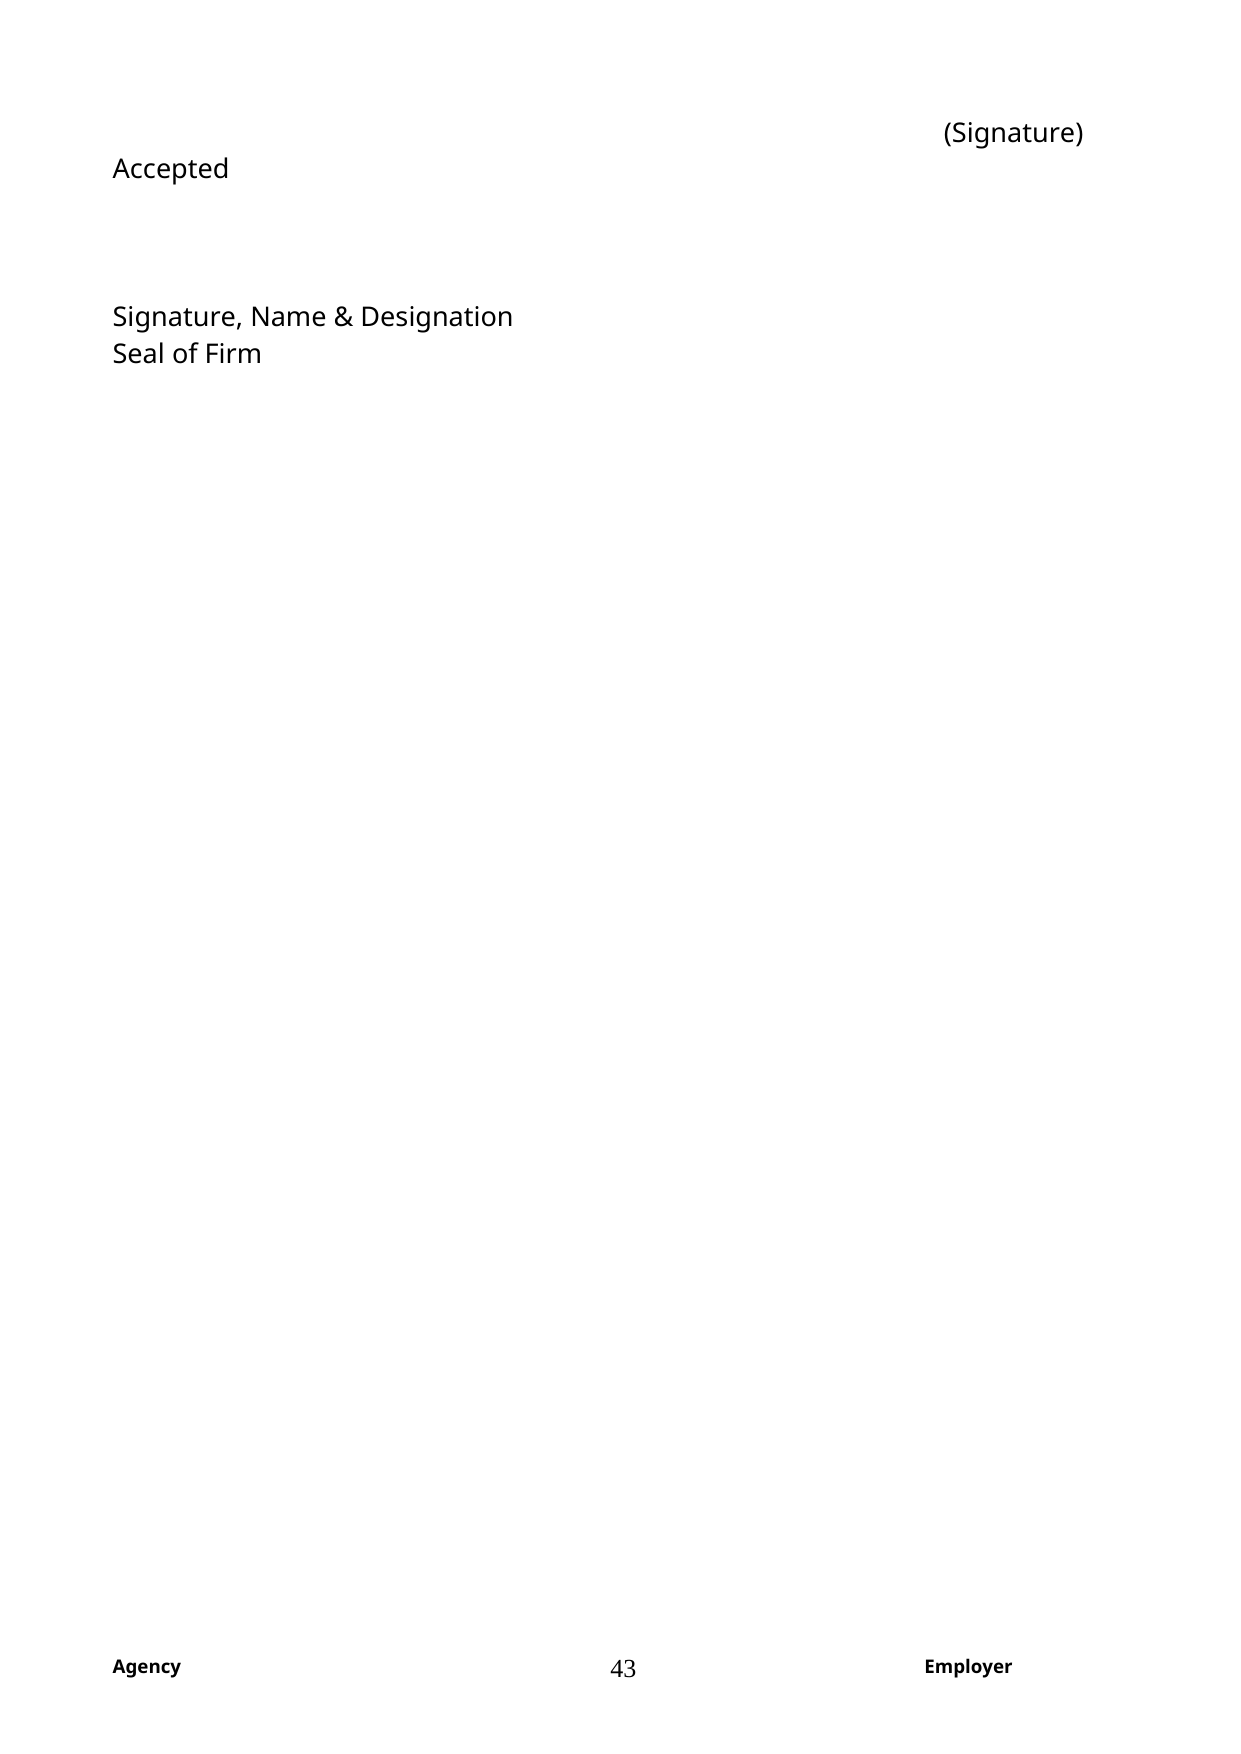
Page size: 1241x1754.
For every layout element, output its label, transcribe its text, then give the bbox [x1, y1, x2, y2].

text Signature, Name & Designation [112, 297, 1134, 334]
text Seal of Firm [112, 334, 1134, 371]
text Accepted [112, 150, 1134, 187]
text (Signature) [787, 113, 1134, 150]
